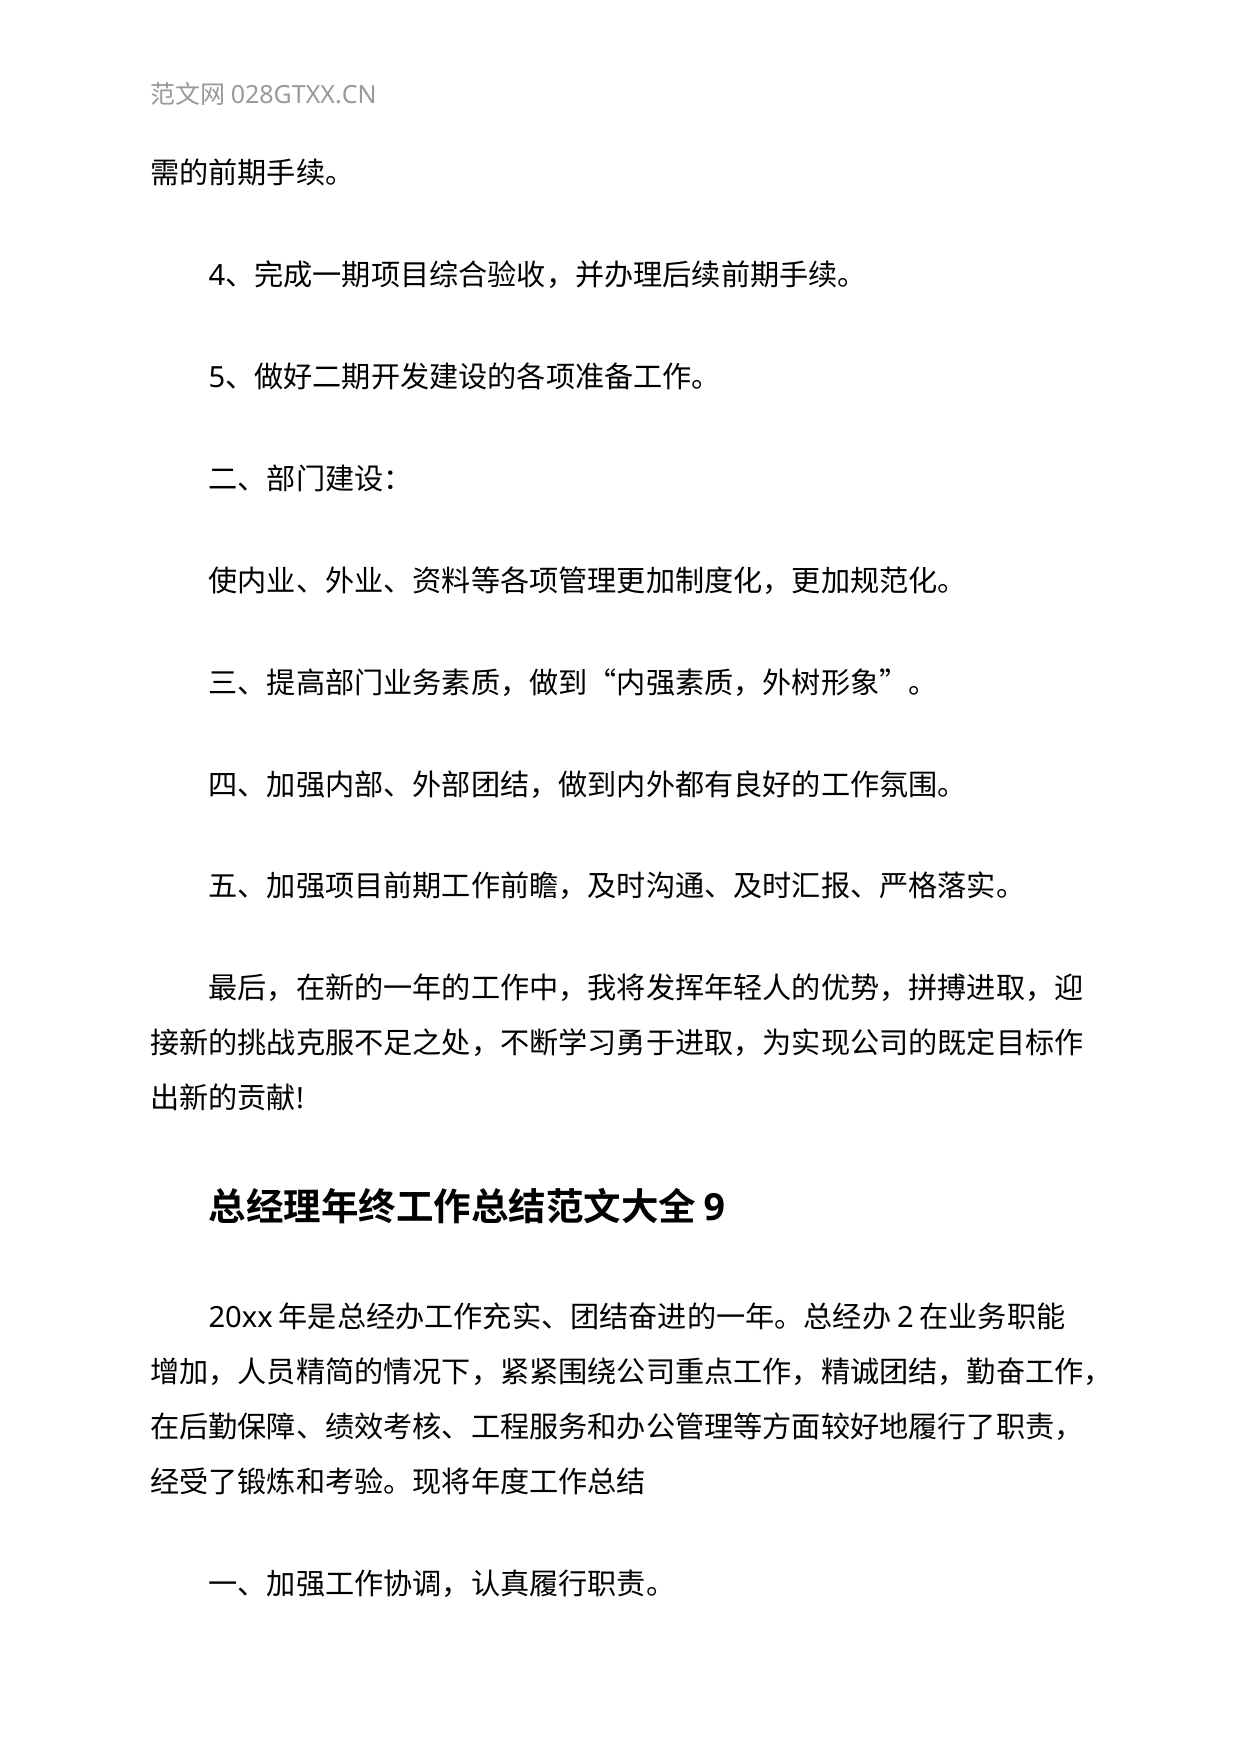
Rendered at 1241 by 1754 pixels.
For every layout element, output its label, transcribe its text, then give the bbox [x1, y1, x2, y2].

text 总经理年终工作总结范文大全9 [150, 1176, 1090, 1231]
text 四、加强内部、外部团结，做到内外都有良好的工作氛围。 [150, 761, 1090, 803]
text 4、完成一期项目综合验收，并办理后续前期手续。 [150, 252, 1090, 294]
text 五、加强项目前期工作前瞻，及时沟通、及时汇报、严格落实。 [150, 863, 1090, 905]
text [150, 150, 1090, 192]
text 使内业、外业、资料等各项管理更加制度化，更加规范化。 [150, 557, 1090, 600]
text 20xx年是总经办工作充实、团结奋进的一年。总经办2在业务职能增加，人员精简的情况下，紧紧围绕公司重点工作，精诚团结，勤奋工作，在后勤保障、绩效考核、工程服务和办公管理等方面较好地履行了职责，经受了锻炼和考验。现将年度工作总结 [150, 1294, 1090, 1501]
text 最后，在新的一年的工作中，我将发挥年轻人的优势，拼搏进取，迎接新的挑战克服不足之处，不断学习勇于进取，为实现公司的既定目标作出新的贡献! [150, 964, 1090, 1117]
text 5、做好二期开发建设的各项准备工作。 [150, 354, 1090, 396]
text 一、加强工作协调，认真履行职责。 [150, 1561, 1090, 1603]
text 二、部门建设： [150, 456, 1090, 498]
text 三、提高部门业务素质，做到“内强素质，外树形象”。 [150, 659, 1090, 702]
